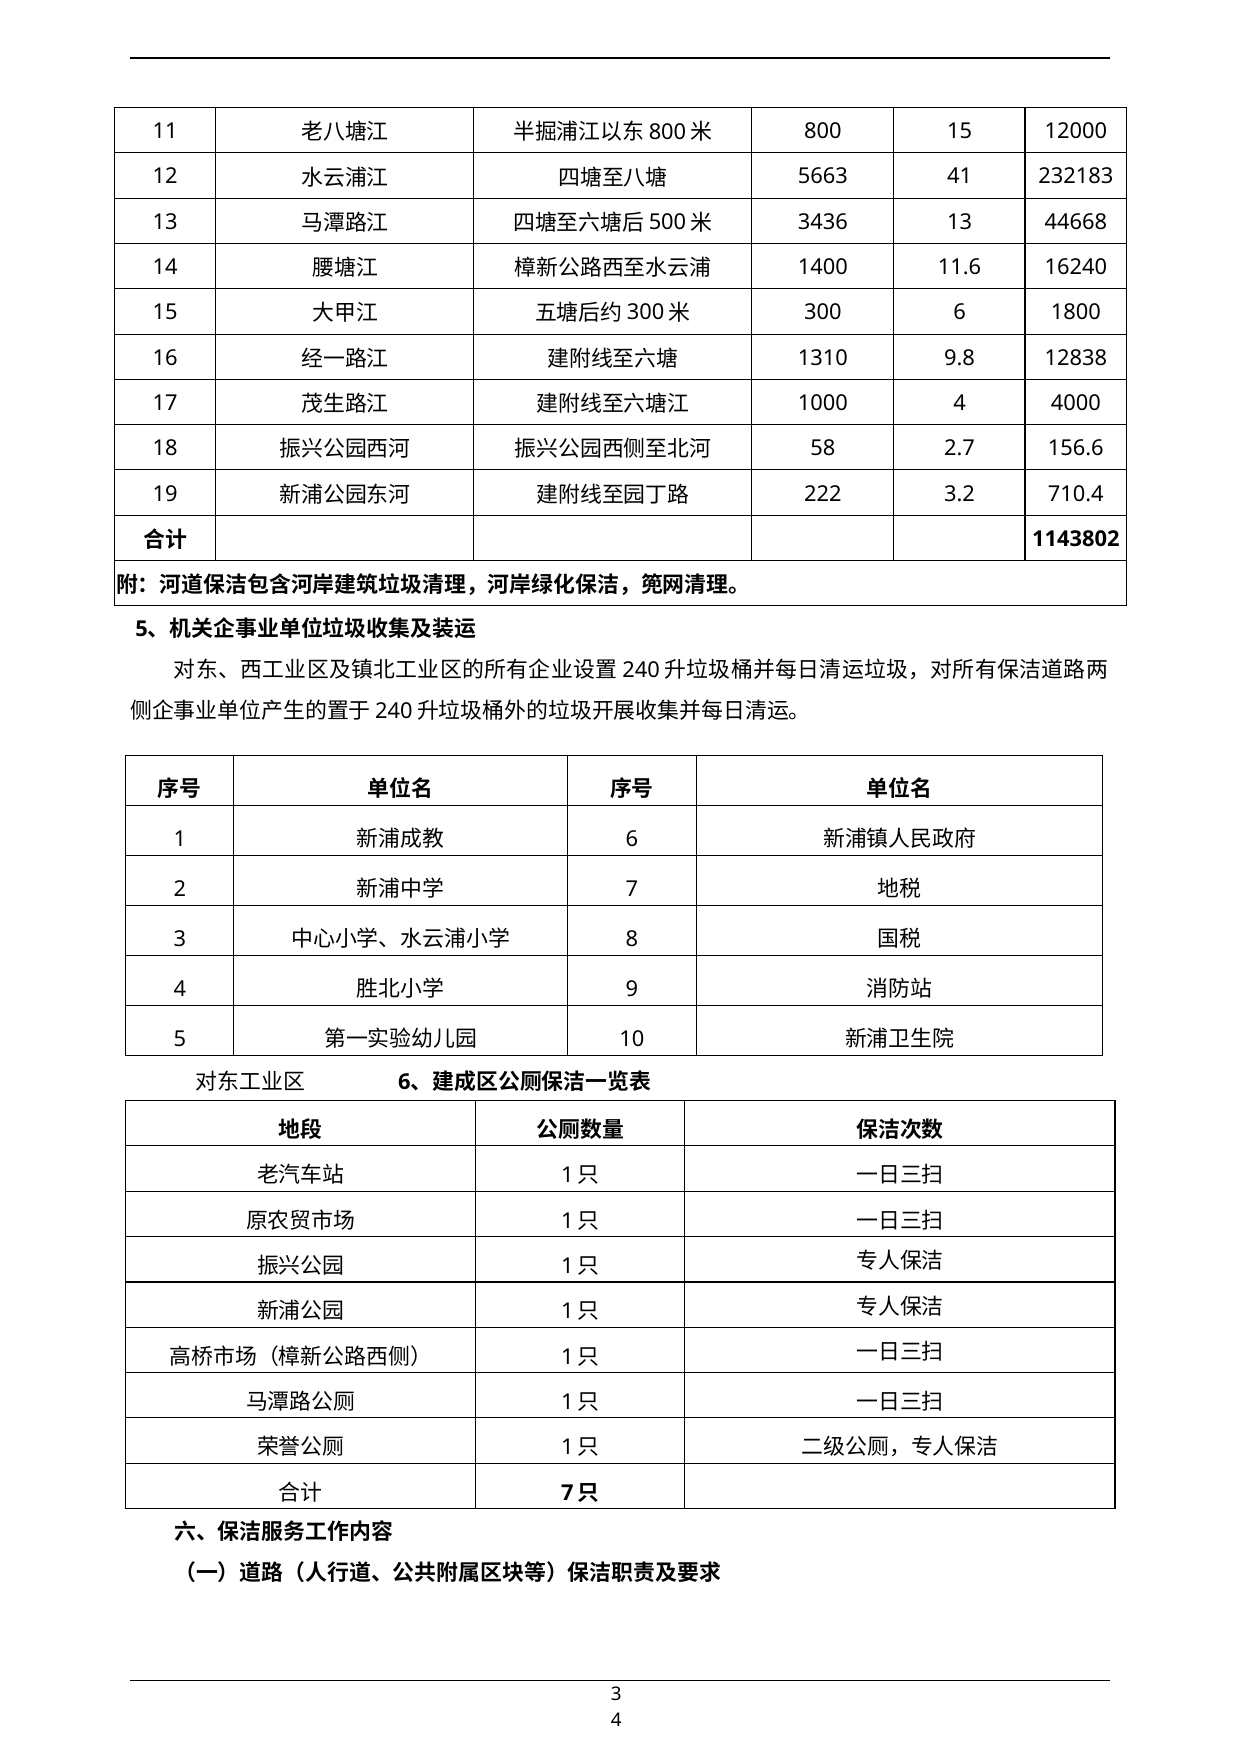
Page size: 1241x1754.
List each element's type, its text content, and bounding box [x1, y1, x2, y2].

table_cell 一日三扫 [685, 1328, 1114, 1372]
table_cell 10 [568, 1006, 696, 1055]
table_cell 地税 [697, 856, 1102, 905]
table_cell 8 [568, 906, 696, 955]
table_cell 建附线至园丁路 [474, 470, 751, 515]
table_cell 合计 [126, 1464, 475, 1508]
table_cell 新浦公园东河 [216, 470, 473, 515]
table_cell [216, 516, 473, 560]
table_cell 中心小学、水云浦小学 [234, 906, 567, 955]
table_cell 3436 [752, 199, 893, 243]
table_cell 9.8 [894, 335, 1024, 379]
table_cell 老八塘江 [216, 108, 473, 152]
table_cell 专人保洁 [685, 1237, 1114, 1281]
table_cell 6 [894, 289, 1024, 333]
table_cell 一日三扫 [685, 1192, 1114, 1236]
table_cell 4 [894, 380, 1024, 424]
table_cell 1只 [476, 1328, 684, 1372]
table_cell 四塘至八塘 [474, 153, 751, 197]
table_cell 一日三扫 [685, 1373, 1114, 1417]
table_cell 1 [126, 806, 233, 855]
table_cell 五塘后约300米 [474, 289, 751, 333]
table_cell 5663 [752, 153, 893, 197]
table_cell 3 [126, 906, 233, 955]
table_cell 3.2 [894, 470, 1024, 515]
text （一）道路（人行道、公共附属区块等）保洁职责及要求 [130, 1550, 1110, 1591]
table_cell 13 [894, 199, 1024, 243]
table_cell 四塘至六塘后500米 [474, 199, 751, 243]
text 5、机关企事业单位垃圾收集及装运 [0, 606, 1108, 647]
table_cell 二级公厕，专人保洁 [685, 1418, 1114, 1463]
table_cell 7只 [476, 1464, 684, 1508]
table_cell 新浦成教 [234, 806, 567, 855]
table_cell 222 [752, 470, 893, 515]
table_cell 新浦中学 [234, 856, 567, 905]
table_cell 第一实验幼儿园 [234, 1006, 567, 1055]
table_cell 大甲江 [216, 289, 473, 333]
table_cell 马潭路公厕 [126, 1373, 475, 1417]
table_cell 18 [115, 425, 215, 469]
table_cell 800 [752, 108, 893, 152]
table_cell 6 [568, 806, 696, 855]
table_cell 12000 [1026, 108, 1126, 152]
table_cell 1只 [476, 1192, 684, 1236]
table_cell 15 [115, 289, 215, 333]
table_cell 300 [752, 289, 893, 333]
table_header 地段 [126, 1101, 475, 1145]
table_cell 44668 [1026, 199, 1126, 243]
table_cell 13 [115, 199, 215, 243]
table_cell 振兴公园 [126, 1237, 475, 1281]
table_cell 4 [126, 956, 233, 1005]
table_cell 1400 [752, 244, 893, 288]
table_cell 新浦卫生院 [697, 1006, 1102, 1055]
table_cell 荣誉公厕 [126, 1418, 475, 1463]
table_cell 12 [115, 153, 215, 197]
table_cell 232183 [1026, 153, 1126, 197]
table_cell 710.4 [1026, 470, 1126, 515]
table_cell 41 [894, 153, 1024, 197]
table_cell [685, 1464, 1114, 1508]
table_cell 1310 [752, 335, 893, 379]
table_cell 156.6 [1026, 425, 1126, 469]
table_cell 振兴公园西河 [216, 425, 473, 469]
table_cell 1只 [476, 1418, 684, 1463]
table_cell 11.6 [894, 244, 1024, 288]
table_header 序号 [568, 756, 696, 805]
table_cell 9 [568, 956, 696, 1005]
table_cell 水云浦江 [216, 153, 473, 197]
table_cell 1000 [752, 380, 893, 424]
table_cell 1只 [476, 1283, 684, 1327]
table_cell 58 [752, 425, 893, 469]
table_cell 腰塘江 [216, 244, 473, 288]
table_cell 樟新公路西至水云浦 [474, 244, 751, 288]
table_cell [752, 516, 893, 560]
table_cell 2 [126, 856, 233, 905]
table_cell 12838 [1026, 335, 1126, 379]
table_cell 振兴公园西侧至北河 [474, 425, 751, 469]
table_cell 半掘浦江以东800米 [474, 108, 751, 152]
table_cell 茂生路江 [216, 380, 473, 424]
table_cell 老汽车站 [126, 1146, 475, 1191]
table_cell 专人保洁 [685, 1283, 1114, 1327]
table_cell 原农贸市场 [126, 1192, 475, 1236]
table_cell 19 [115, 470, 215, 515]
table_cell 消防站 [697, 956, 1102, 1005]
table_cell 15 [894, 108, 1024, 152]
table_cell 一日三扫 [685, 1146, 1114, 1191]
table_cell 经一路江 [216, 335, 473, 379]
text 对东、西工业区及镇北工业区的所有企业设置240升垃圾桶并每日清运垃圾，对所有保洁道路两侧企事业单位产生的置于240升垃圾桶外的垃圾开展收集并每日清运。 [130, 647, 1108, 730]
table_cell 1只 [476, 1373, 684, 1417]
table_cell 11 [115, 108, 215, 152]
table_cell 马潭路江 [216, 199, 473, 243]
table_cell 2.7 [894, 425, 1024, 469]
table_header 公厕数量 [476, 1101, 684, 1145]
table_header 单位名 [697, 756, 1102, 805]
table_header 序号 [126, 756, 233, 805]
table_cell 5 [126, 1006, 233, 1055]
table_cell 胜北小学 [234, 956, 567, 1005]
table_cell [474, 516, 751, 560]
table_cell 高桥市场（樟新公路西侧） [126, 1328, 475, 1372]
table_cell [894, 516, 1024, 560]
table_cell 新浦镇人民政府 [697, 806, 1102, 855]
table_cell 4000 [1026, 380, 1126, 424]
table_cell 国税 [697, 906, 1102, 955]
table_cell 新浦公园 [126, 1283, 475, 1327]
table_cell 16240 [1026, 244, 1126, 288]
table_cell 1只 [476, 1146, 684, 1191]
table_cell 16 [115, 335, 215, 379]
table_cell 14 [115, 244, 215, 288]
table_header 保洁次数 [685, 1101, 1114, 1145]
table_cell 7 [568, 856, 696, 905]
table_cell 1143802 [1026, 516, 1126, 560]
table_cell 附：河道保洁包含河岸建筑垃圾清理，河岸绿化保洁，篼网清理。 [115, 561, 1126, 605]
table_cell 17 [115, 380, 215, 424]
table_cell 合计 [115, 516, 215, 560]
table_cell 1800 [1026, 289, 1126, 333]
table_cell 建附线至六塘 [474, 335, 751, 379]
text 对东工业区 6、建成区公厕保洁一览表 [130, 730, 1108, 1100]
text 六、保洁服务工作内容 [130, 1509, 1110, 1550]
table_header 单位名 [234, 756, 567, 805]
table_cell 1只 [476, 1237, 684, 1281]
table_cell 建附线至六塘江 [474, 380, 751, 424]
